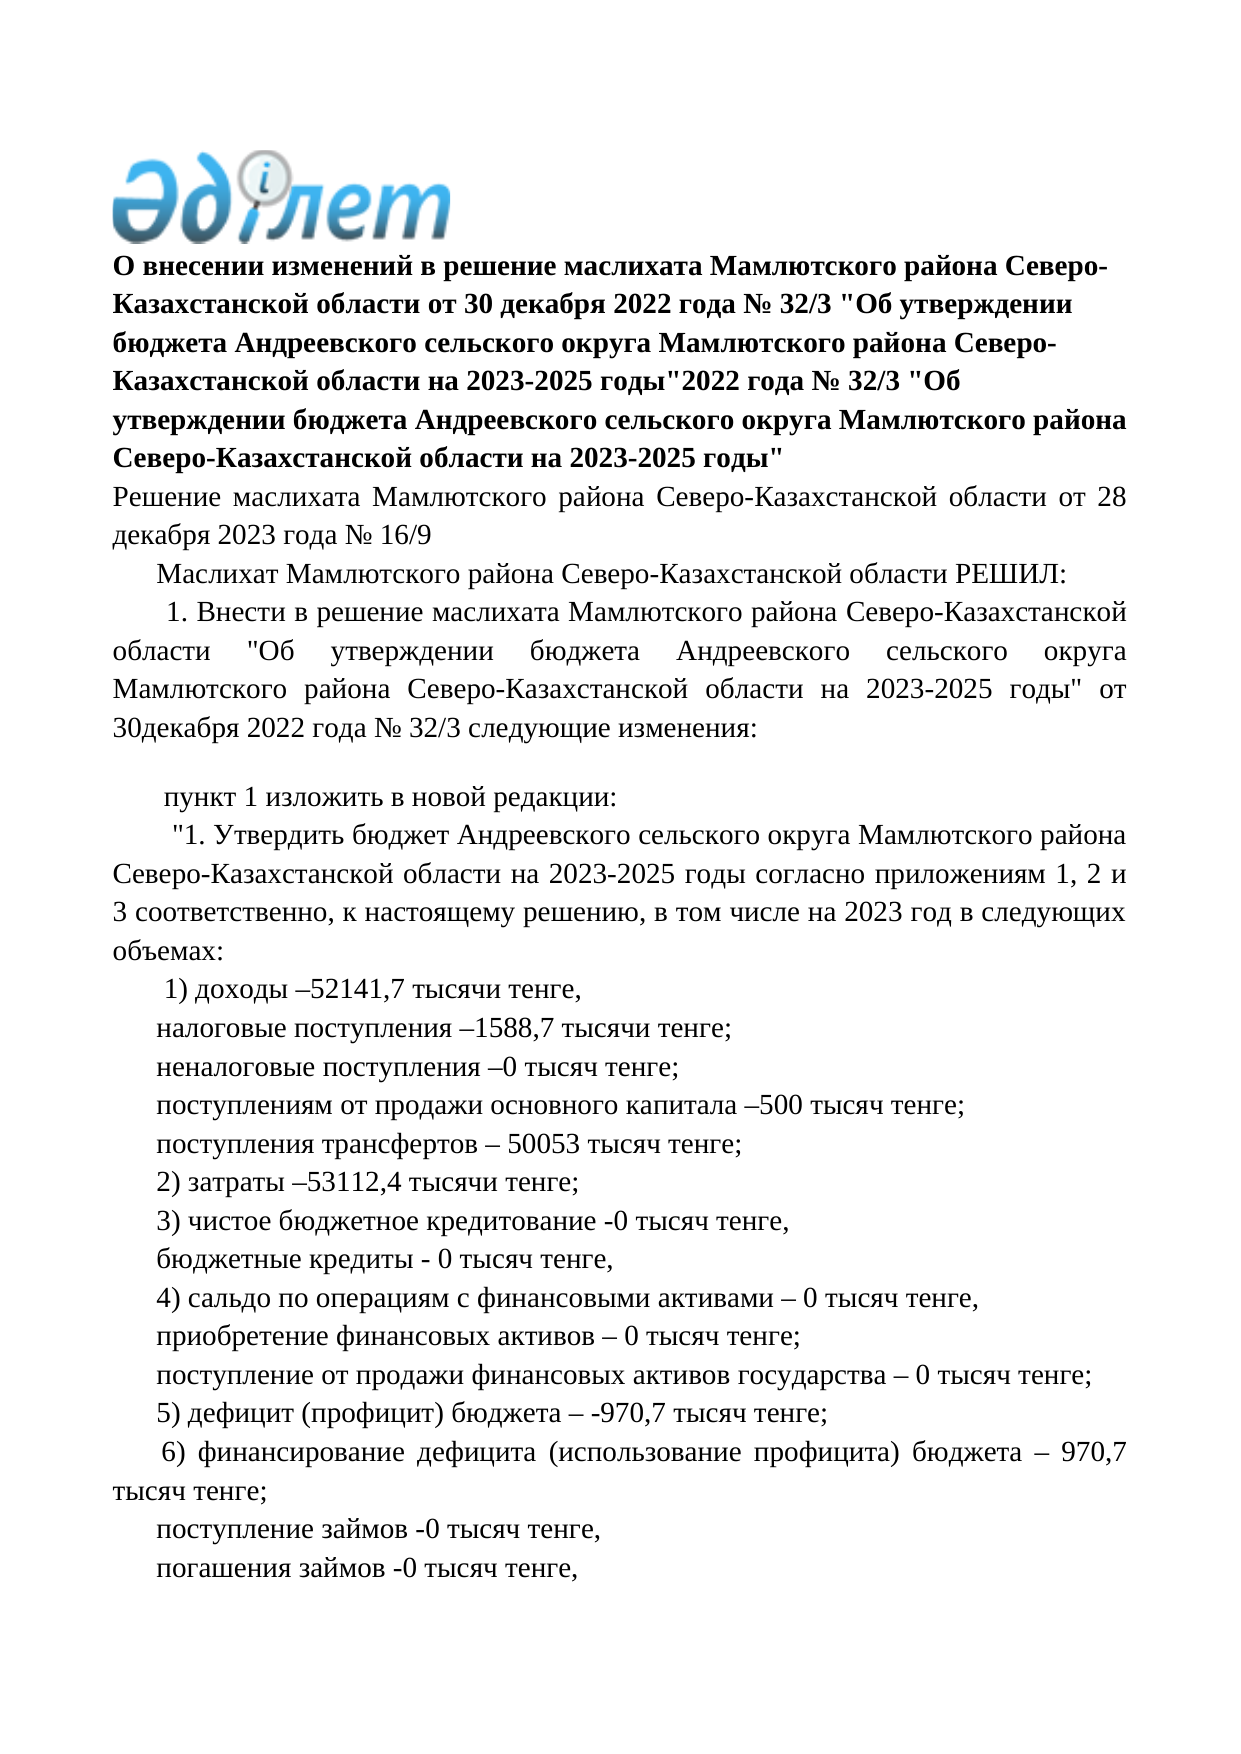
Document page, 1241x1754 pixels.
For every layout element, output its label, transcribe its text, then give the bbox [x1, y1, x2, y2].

text бюджетные кредиты - 0 тысяч тенге, [112, 1241, 1128, 1275]
text поступление от продажи финансовых активов государства – 0 тысяч тенге; [112, 1357, 1128, 1391]
text поступления трансфертов – 50053 тысяч тенге; [112, 1126, 1128, 1159]
text "1. Утвердить бюджет Андреевского сельского округа Мамлютского района Северо-Казахстанской области на 2023-2025 годы согласно приложениям 1, 2 и 3 соответственно, к настоящему решению, в том числе на 2023 год в следующих объемах: [112, 817, 1128, 967]
text поступлениям от продажи основного капитала –500 тысяч тенге; [112, 1087, 1128, 1121]
text неналоговые поступления –0 тысяч тенге; [112, 1049, 1128, 1082]
text погашения займов -0 тысяч тенге, [112, 1550, 1128, 1583]
picture [112, 150, 451, 244]
text Маслихат Мамлютского района Северо-Казахстанской области РЕШИЛ: [112, 556, 1128, 589]
text Решение маслихата Мамлютского района Северо-Казахстанской области от 28 декабря 2023 года № 16/9 [112, 479, 1128, 551]
text приобретение финансовых активов – 0 тысяч тенге; [112, 1318, 1128, 1352]
text 3) чистое бюджетное кредитование -0 тысяч тенге, [112, 1203, 1128, 1236]
text 1. Внести в решение маслихата Мамлютского района Северо-Казахстанской области "Об утверждении бюджета Андреевского сельского округа Мамлютского района Северо-Казахстанской области на 2023-2025 годы" от 30декабря 2022 года № 32/3 следующие изменения: [112, 594, 1128, 744]
text О внесении изменений в решение маслихата Мамлютского района Северо-Казахстанской области от 30 декабря 2022 года № 32/3 "Об утверждении бюджета Андреевского сельского округа Мамлютского района Северо-Казахстанской области на 2023-2025 годы"2022 года № 32/3 "Об утверждении бюджета Андреевского сельского округа Мамлютского района Северо-Казахстанской области на 2023-2025 годы" [112, 248, 1128, 474]
text 2) затраты –53112,4 тысячи тенге; [112, 1164, 1128, 1198]
text поступление займов -0 тысяч тенге, [112, 1511, 1128, 1545]
text 1) доходы –52141,7 тысячи тенге, [112, 972, 1128, 1005]
text 4) сальдо по операциям с финансовыми активами – 0 тысяч тенге, [112, 1280, 1128, 1313]
text пункт 1 изложить в новой редакции: [112, 779, 1128, 812]
text 6) финансирование дефицита (использование профицита) бюджета – 970,7 тысяч тенге; [112, 1434, 1128, 1506]
text 5) дефицит (профицит) бюджета – -970,7 тысяч тенге; [112, 1396, 1128, 1429]
text налоговые поступления –1588,7 тысячи тенге; [112, 1010, 1128, 1044]
